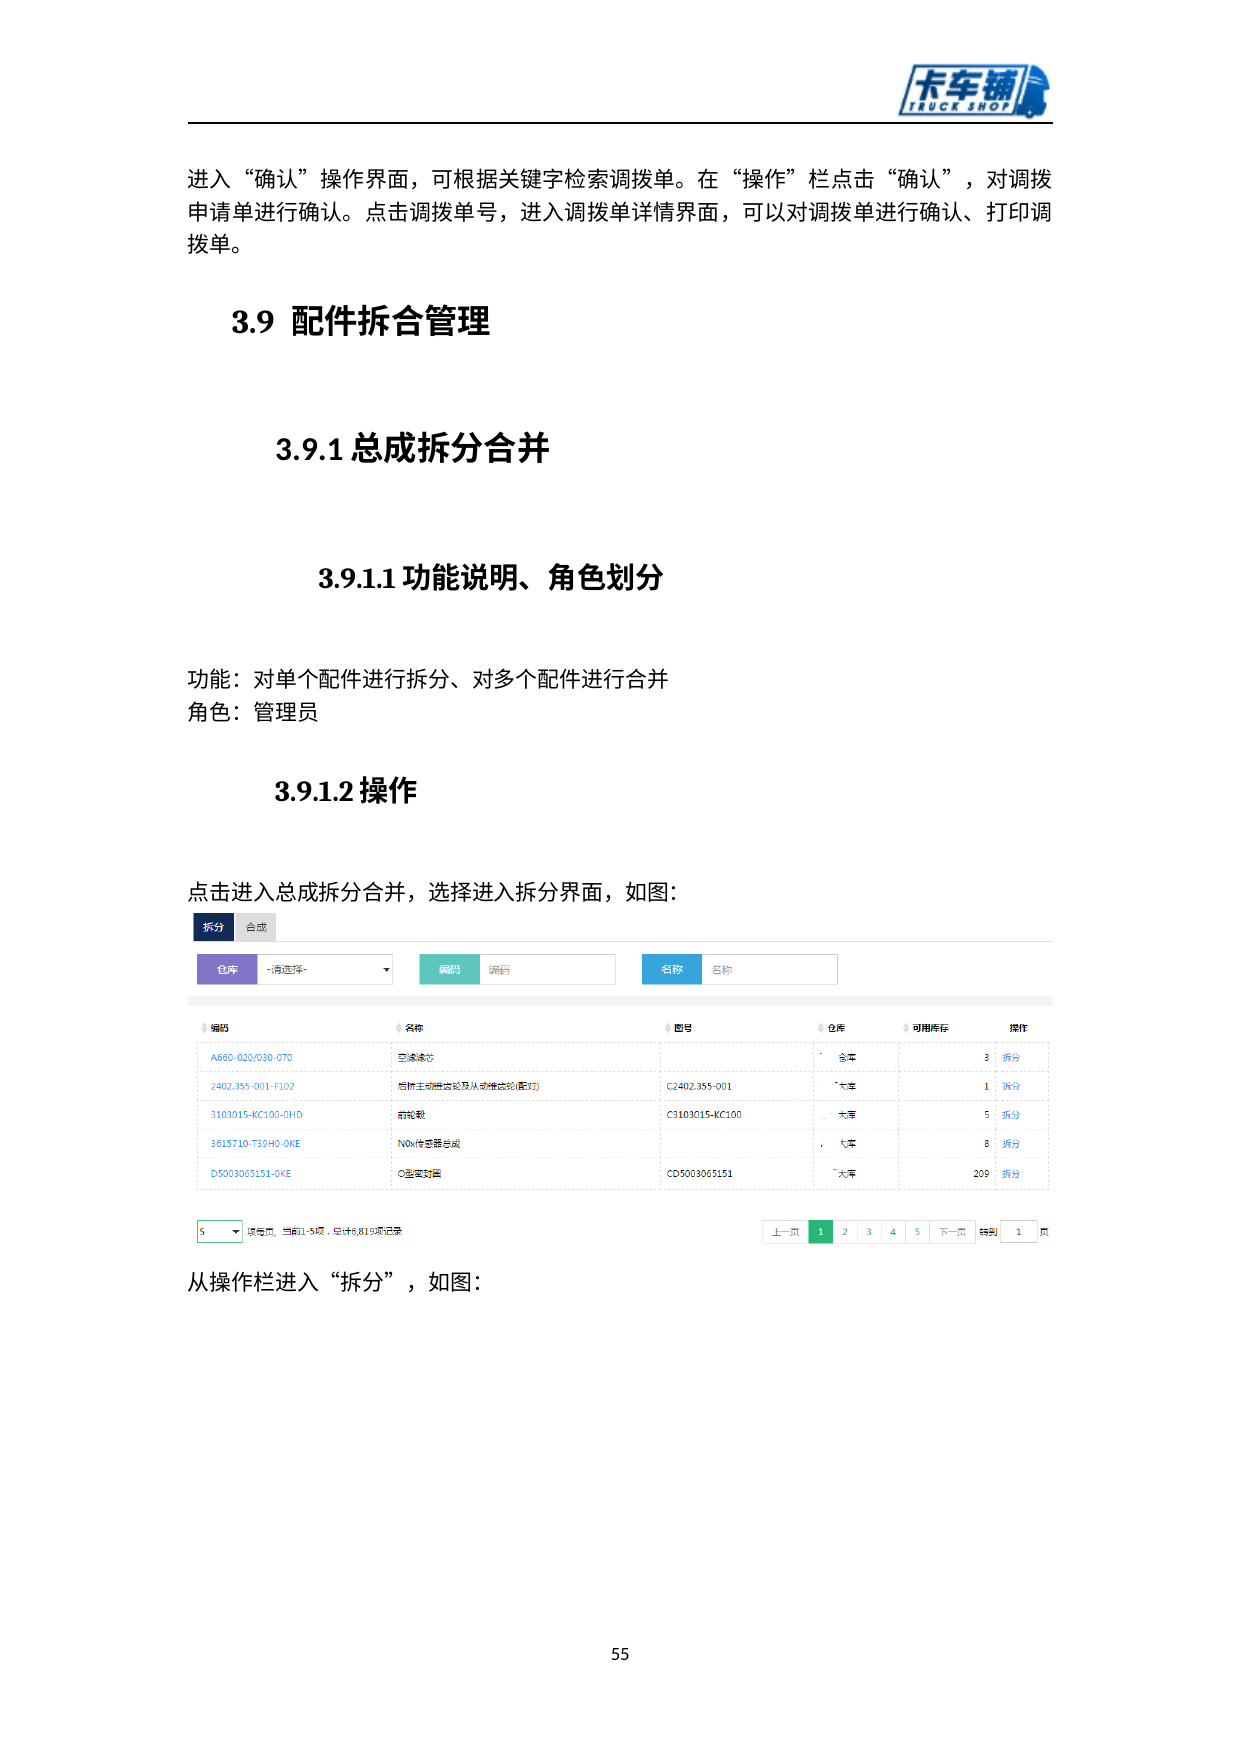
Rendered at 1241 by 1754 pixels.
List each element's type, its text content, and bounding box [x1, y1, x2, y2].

subtitle 3.9.1.2操作 [231, 756, 1053, 821]
subtitle 3.9.1.1功能说明、角色划分 [291, 543, 1053, 608]
picture [187, 907, 1053, 1250]
subtitle 3.9.1总成拆分合并 [231, 414, 1053, 479]
picture [895, 59, 1053, 120]
text 角色：管理员 [187, 694, 1053, 727]
text 进入“确认”操作界面，可根据关键字检索调拨单。在“操作”栏点击“确认”，对调拨申请单进行确认。点击调拨单号，进入调拨单详情界面，可以对调拨单进行确认、打印调拨单。 [187, 162, 1053, 259]
text 从操作栏进入“拆分”，如图： [187, 1265, 1053, 1297]
text 点击进入总成拆分合并，选择进入拆分界面，如图： [187, 875, 1053, 907]
text 功能：对单个配件进行拆分、对多个配件进行合并 [187, 662, 1053, 694]
subtitle 配件拆合管理 [232, 287, 1053, 352]
